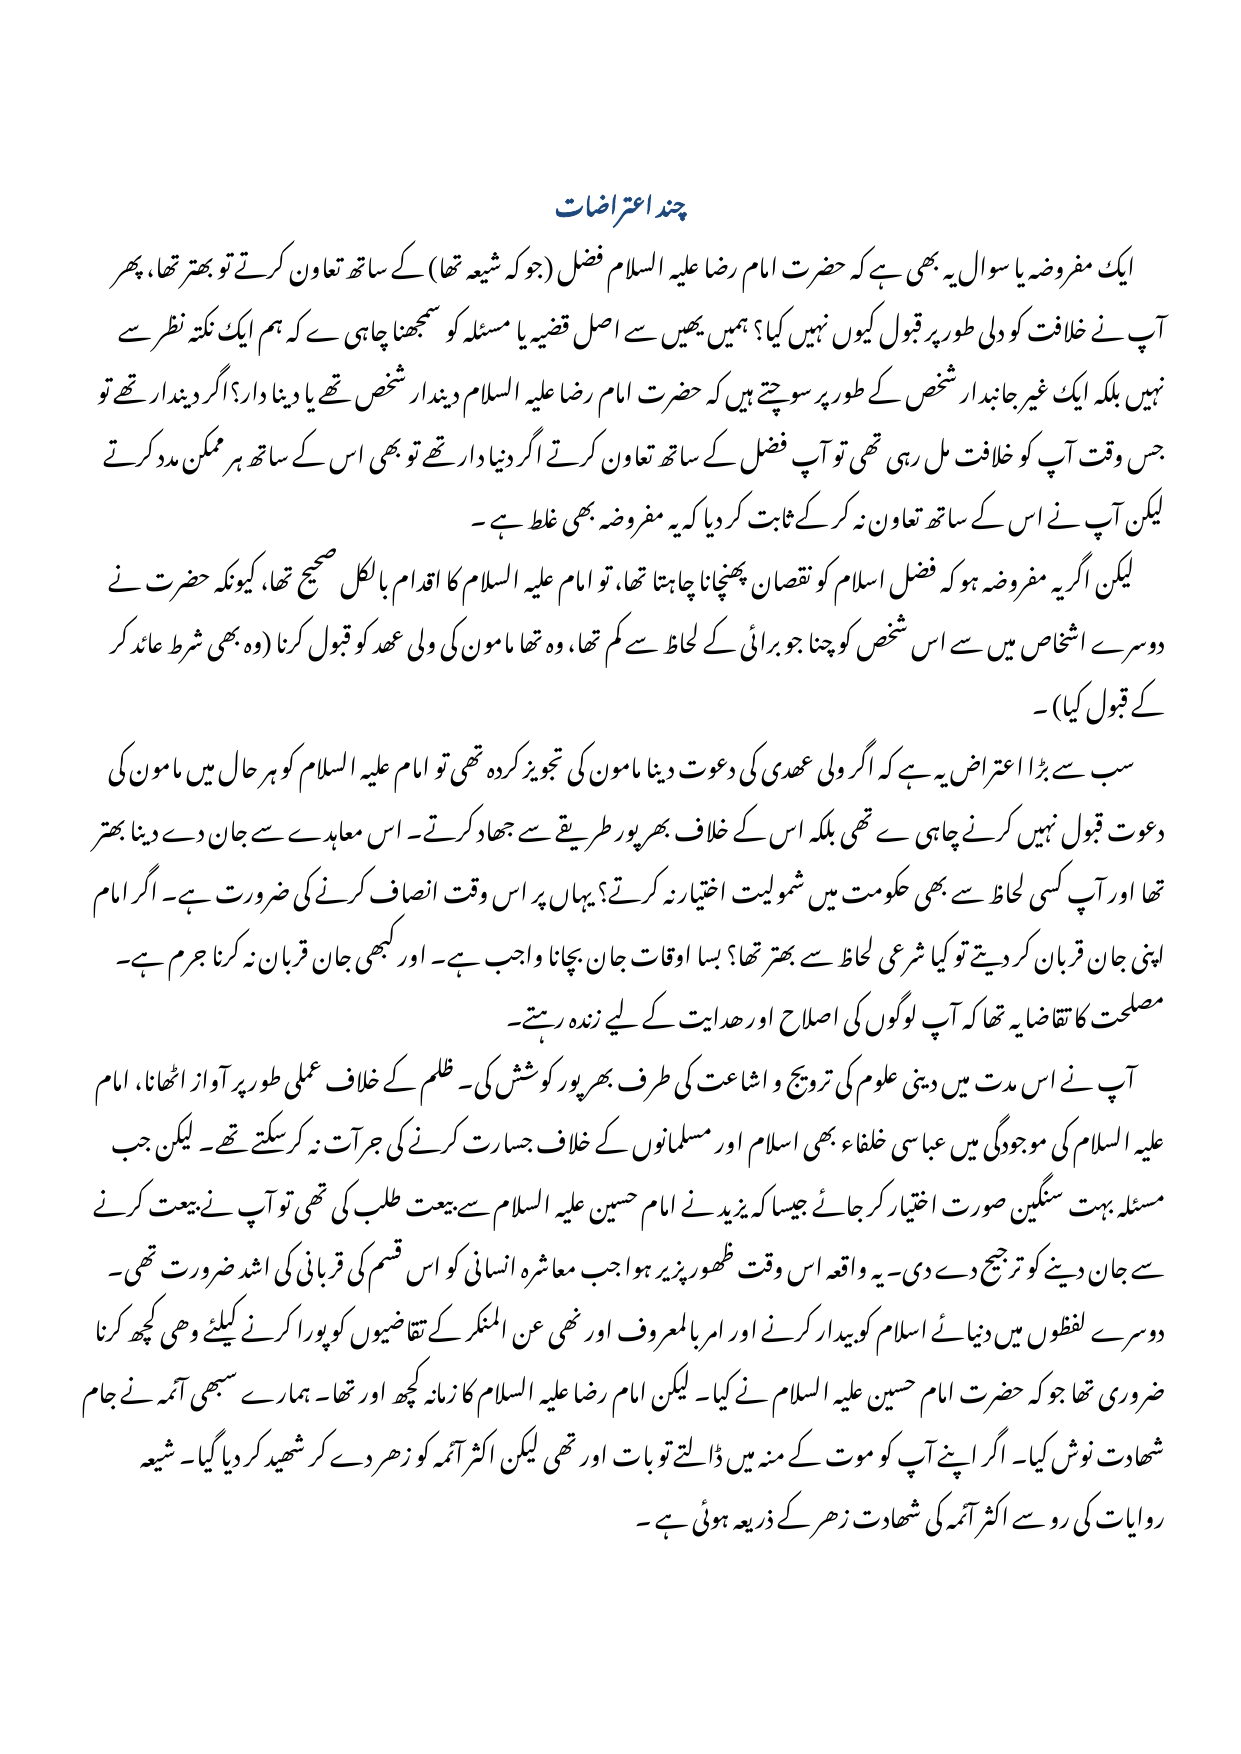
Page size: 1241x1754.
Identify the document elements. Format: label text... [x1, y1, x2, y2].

text آپ نے اس مدت میں دینی علوم کی ترویج و اشاعت کی طرف بھر پور کوشش کی۔ ظلم کے خلاف عملی طور پر آواز اٹھانا، امام علیہ السلام کی موجودگی میں عباسی خلفاء بھی اسلام اور مسلمانوں کے خلاف جسارت کرنے کی جرآت نہ کرسکتے تھے۔ لیکن جب مسئلہ بہت سنگین صورت اختیار کر جائے جیسا کہ یزید نے امام حسین علیہ السلام سے بیعت طلب کی تھی تو آپ نے بیعت کرنے سے جان دینے کو ترجیح دے دی۔ یہ واقعہ اس وقت ظھور پزیر ہوا جب معاشرہ انسانی کو اس قسم کی قربانی کی اشد ضرورت تھی۔ دوسرے لفظوں میں دنیائے اسلام کو بیدار کرنے اور امر بالمعروف اور نھی عن المنکر کے تقاضیوں کو پورا کرنے کیلئے وھی کچھ کرنا ضروری تھا جو کہ حضرت امام حسین علیہ السلام نے کیا۔ لیکن امام رضا علیہ السلام کا زمانہ کچھ اور تھا۔ ہمارے سبھی آئمہ نے جام شھادت نوش کیا۔ اگر اپنے آپ کو موت کے منہ میں ڈالتے تو بات اور تھی لیکن اکثر آئمہ کو زھر دے کر شھید کر دیا گیا۔ شیعہ روایات کی رو سے اکثر آئمہ کی شھادت زھر کے ذریعہ ہوئی ہے ۔ [75, 1044, 1165, 1544]
subtitle چند اعتراضات [75, 169, 1165, 231]
text لیکن اگر یہ مفروضہ ہو کہ فضل اسلام کو نقصان پھنچانا چاہتا تھا، تو امام علیہ السلام کا اقدام بالکل صحیح تھا، کیونکہ حضرت نے دوسرے اشخاص میں سے اس شخص کو چنا جو برائی کے لحاظ سے کم تھا، وہ تھا مامون کی ولی عھد کو قبول کرنا (وہ بھی شرط عائد کر کے قبول کیا) ۔ [75, 544, 1165, 731]
text سب سے بڑا اعتراض یہ ہے کہ اگر ولی عھدی کی دعوت دینا مامون کی تجویز کردہ تھی تو امام علیہ السلام کو ہر حال میں مامون کی دعوت قبول نہیں کرنے چاہی ے تھی بلکہ اس کے خلاف بھر پور طریقے سے جھاد کرتے۔ اس معاہدے سے جان دے دینا بھتر تھا اور آپ کسی لحاظ سے بھی حکومت میں شمولیت اختیار نہ کرتے؟ یہاں پر اس وقت انصاف کرنے کی ضرورت ہے۔ اگر امام اپنی جان قربان کر دیتے تو کیا شرعی لحاظ سے بھتر تھا؟ بسا اوقات جان بچانا واجب ہے۔ اور کبھی جان قربان نہ کرنا جرم ہے۔ مصلحت کا تقاضا یہ تھا کہ آپ لوگوں کی اصلاح اور ھدایت کے لیے زندہ رہتے۔ [75, 731, 1165, 1044]
text ایک مفروضہ یا سوال یہ بھی ہے کہ حضرت امام رضا علیہ السلام فضل (جو کہ شیعہ تھا) کے ساتھ تعاون کرتے تو بھتر تھا، پھر آپ نے خلافت کو دلی طور پر قبول کیوں نہیں کیا؟ ہمیں یھیں سے اصل قضیہ یا مسئلہ کو سمجھنا چاہی ے کہ ہم ایک نکتہ نظر سے نہیں بلکہ ایک غیر جانبدار شخص کے طور پر سوچتے ہیں کہ حضرت امام رضا علیہ السلام دیندار شخص تھے یا دینا دار؟اگر دیندار تھے تو جس وقت آپ کو خلافت مل رہی تھی تو آپ فضل کے ساتھ تعاون کرتے اگر دنیا دار تھے تو بھی اس کے ساتھ ہر ممکن مدد کرتے لیکن آپ نے اس کے ساتھ تعاون نہ کر کے ثابت کر دیا کہ یہ مفروضہ بھی غلط ہے ۔ [75, 231, 1165, 544]
